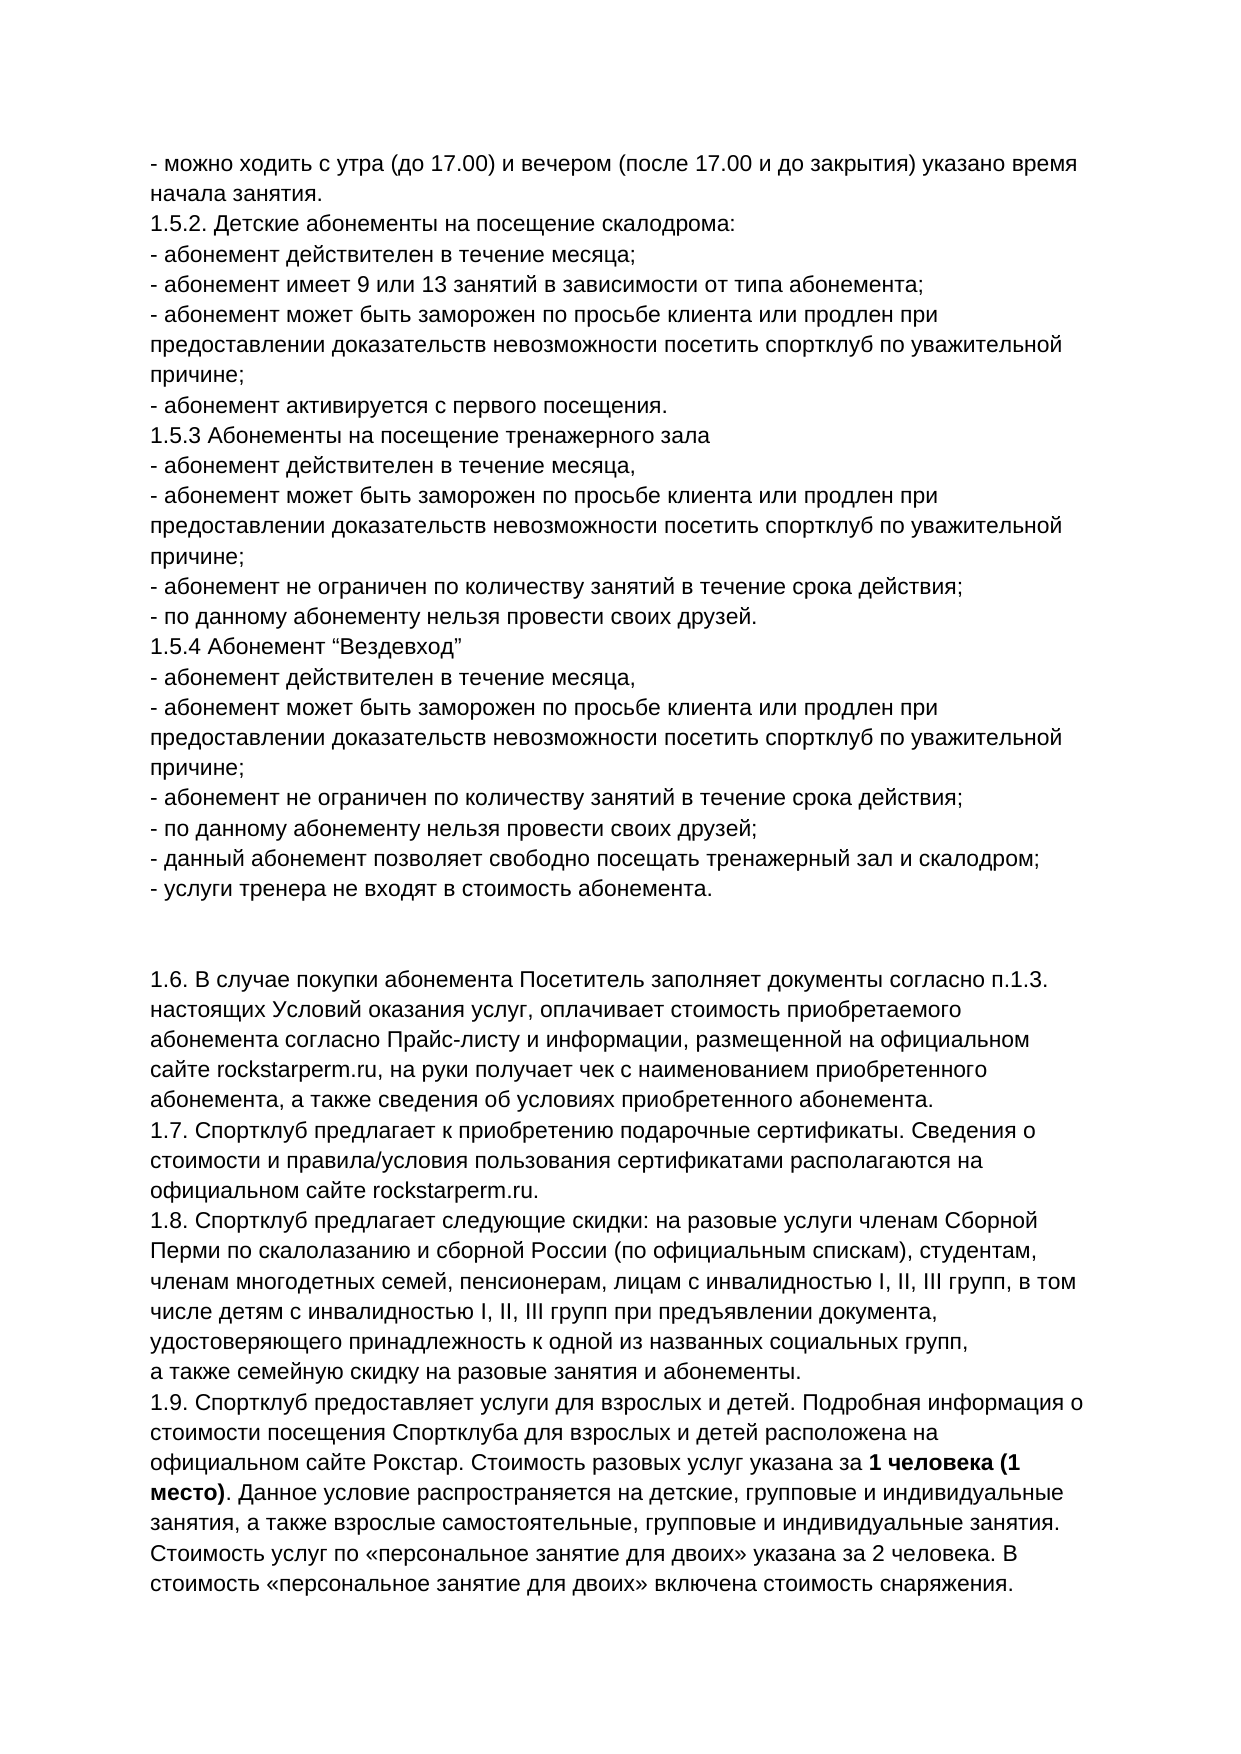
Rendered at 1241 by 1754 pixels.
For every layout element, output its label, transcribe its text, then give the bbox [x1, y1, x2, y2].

text 1.9. Спортклуб предоставляет услуги для взрослых и детей. Подробная информация о стоимости посещения Спортклуба для взрослых и детей расположена на официальном сайте Рокстар. Стоимость разовых услуг указана за 1 человека (1 место). Данное условие распространяется на детские, групповые и индивидуальные занятия, а также взрослые самостоятельные, групповые и индивидуальные занятия. [150, 1388, 1090, 1536]
text 1.5.4 Абонемент “Вездевход” [150, 633, 1090, 660]
text - абонемент имеет 9 или 13 занятий в зависимости от типа абонемента; [150, 271, 1090, 297]
text - по данному абонементу нельзя провести своих друзей. [150, 603, 1090, 629]
text - абонемент активируется с первого посещения. [150, 392, 1090, 418]
text - данный абонемент позволяет свободно посещать тренажерный зал и скалодром; [150, 845, 1090, 871]
text 1.5.2. Детские абонементы на посещение скалодрома: [150, 210, 1090, 237]
text 1.6. В случае покупки абонемента Посетитель заполняет документы согласно п.1.3. настоящих Условий оказания услуг, оплачивает стоимость приобретаемого абонемента согласно Прайс-листу и информации, размещенной на официальном сайте rockstarperm.ru, на руки получает чек с наименованием приобретенного абонемента, а также сведения об условиях приобретенного абонемента. [150, 966, 1090, 1113]
text - абонемент действителен в течение месяца, [150, 452, 1090, 478]
text 1.8. Спортклуб предлагает следующие скидки: на разовые услуги членам Сборной Перми по скалолазанию и сборной России (по официальным спискам), студентам, членам многодетных семей, пенсионерам, лицам с инвалидностью I, II, III групп, в том числе детям с инвалидностью I, II, III групп при предъявлении документа, удостоверяющего принадлежность к одной из названных социальных групп, [150, 1207, 1090, 1354]
text - абонемент не ограничен по количеству занятий в течение срока действия; [150, 573, 1090, 599]
text 1.7. Спортклуб предлагает к приобретению подарочные сертификаты. Сведения о стоимости и правила/условия пользования сертификатами располагаются на официальном сайте rockstarperm.ru. [150, 1117, 1090, 1203]
text - по данному абонементу нельзя провести своих друзей; [150, 814, 1090, 841]
text а также семейную скидку на разовые занятия и абонементы. [150, 1358, 1090, 1385]
text Стоимость услуг по «персональное занятие для двоих» указана за 2 человека. В стоимость «персональное занятие для двоих» включена стоимость снаряжения. [150, 1539, 1090, 1596]
text - абонемент действителен в течение месяца, [150, 663, 1090, 690]
text - можно ходить с утра (до 17.00) и вечером (после 17.00 и до закрытия) указано время начала занятия. [150, 150, 1090, 207]
text 1.5.3 Абонементы на посещение тренажерного зала [150, 422, 1090, 448]
text - абонемент не ограничен по количеству занятий в течение срока действия; [150, 784, 1090, 811]
text - услуги тренера не входят в стоимость абонемента. [150, 875, 1090, 901]
text - абонемент действителен в течение месяца; [150, 241, 1090, 267]
